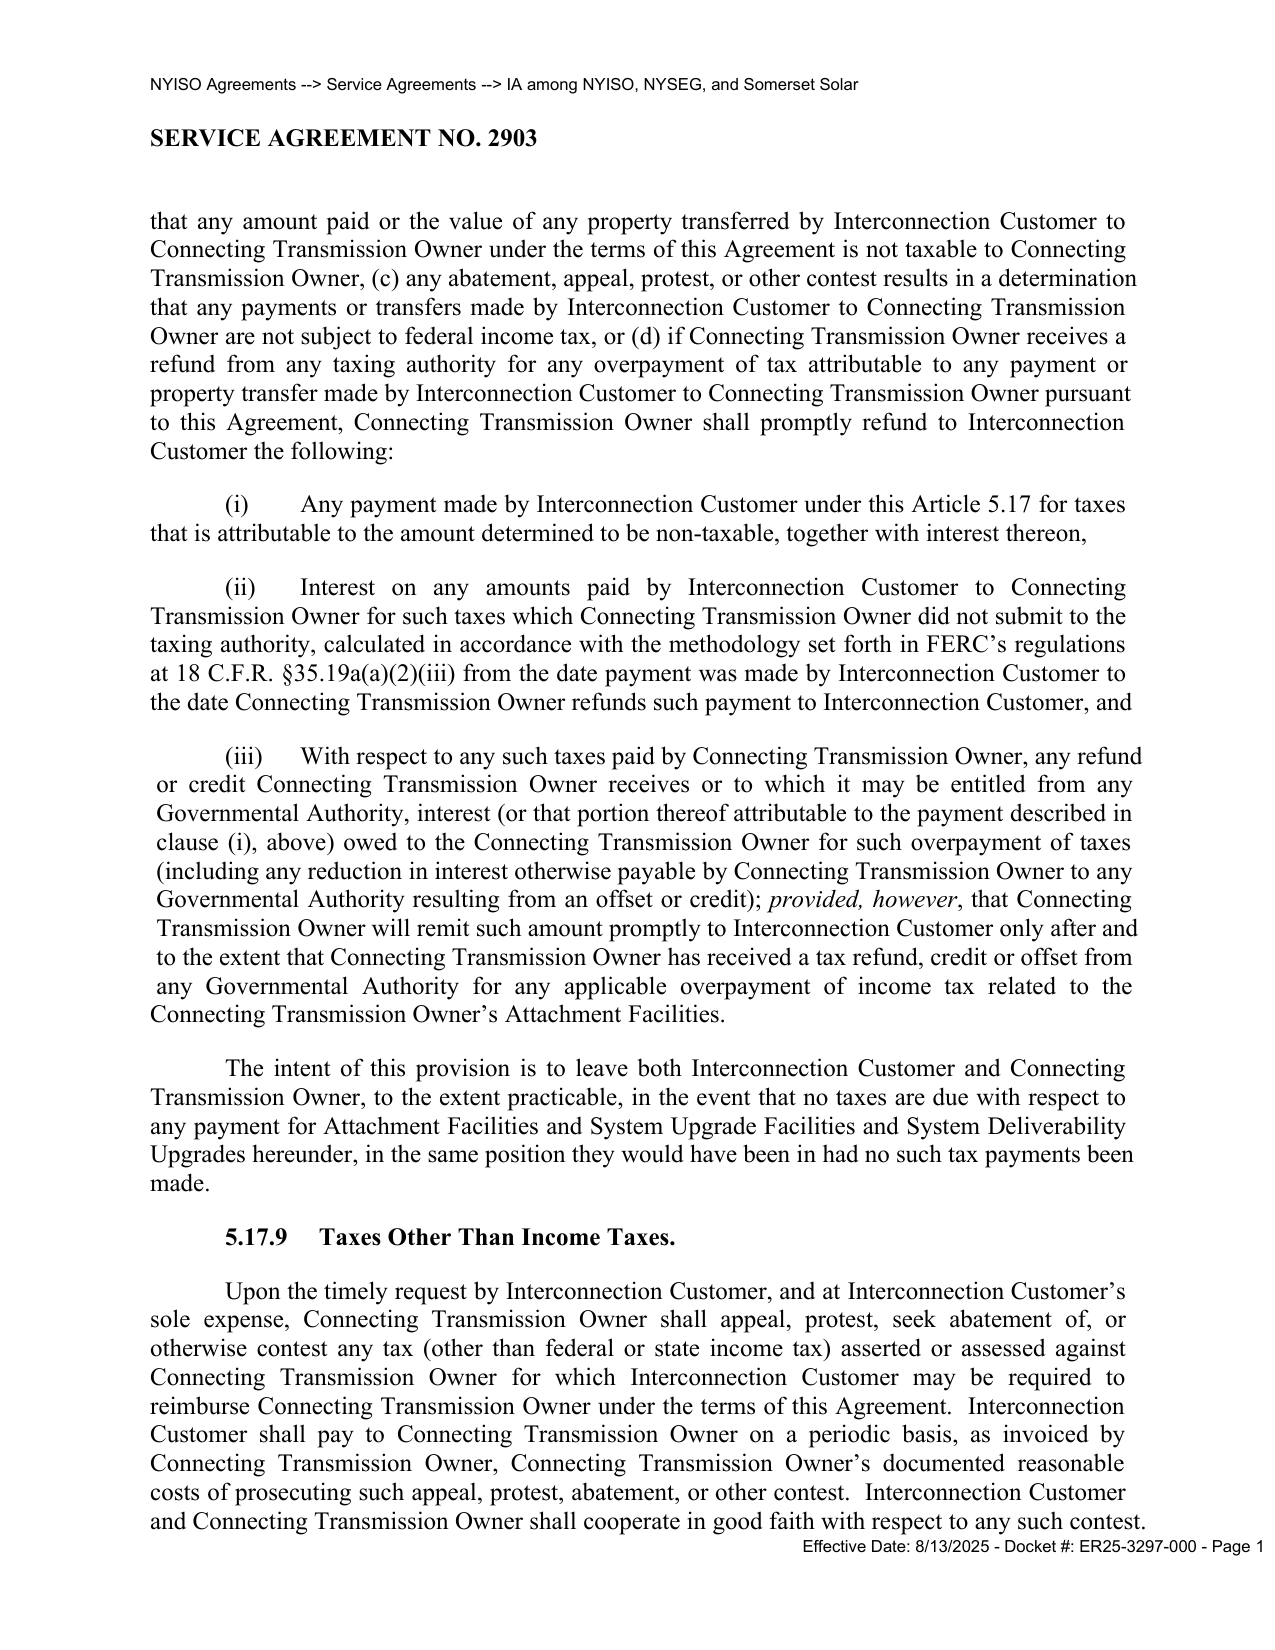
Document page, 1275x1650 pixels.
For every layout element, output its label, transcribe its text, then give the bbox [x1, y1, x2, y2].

list Upon the timely request by Interconnection Customer, and at Interconnection Customer’s sole expense, Connecting Transmission Owner shall appeal, protest, seek abatement of, or otherwise contest any tax (other than federal or state income tax) asserted or assessed against Connecting Transmission Owner for which Interconnection Customer may be required to reimburse Connecting Transmission Owner under the terms of this Agreement. Interconnection Customer shall pay to Connecting Transmission Owner on a periodic basis, as invoiced by Connecting Transmission Owner, Connecting Transmission Owner’s documented reasonable costs of prosecuting such appeal, protest, abatement, or other contest. Interconnection Customer and Connecting Transmission Owner shall cooperate in good faith with respect to any such contest. [150, 1276, 1264, 1535]
list 5.17.9 Taxes Other Than Income Taxes. [225, 1222, 1264, 1251]
list The intent of this provision is to leave both Interconnection Customer and Connecting Transmission Owner, to the extent practicable, in the event that no taxes are due with respect to any payment for Attachment Facilities and System Upgrade Facilities and System Deliverability Upgrades hereunder, in the same position they would have been in had no such tax payments been made. [150, 1054, 1264, 1197]
list (ii) Interest on any amounts paid by Interconnection Customer to Connecting Transmission Owner for such taxes which Connecting Transmission Owner did not submit to the taxing authority, calculated in accordance with the methodology set forth in FERC’s regulations at 18 C.F.R. §35.19a(a)(2)(iii) from the date payment was made by Interconnection Customer to the date Connecting Transmission Owner refunds such payment to Interconnection Customer, and [150, 572, 1264, 716]
list that any amount paid or the value of any property transferred by Interconnection Customer to Connecting Transmission Owner under the terms of this Agreement is not taxable to Connecting Transmission Owner, (c) any abatement, appeal, protest, or other contest results in a determination that any payments or transfers made by Interconnection Customer to Connecting Transmission Owner are not subject to federal income tax, or (d) if Connecting Transmission Owner receives a refund from any taxing authority for any overpayment of tax attributable to any payment or property transfer made by Interconnection Customer to Connecting Transmission Owner pursuant to this Agreement, Connecting Transmission Owner shall promptly refund to Interconnection Customer the following: [150, 206, 1264, 465]
list (i) Any payment made by Interconnection Customer under this Article 5.17 for taxes that is attributable to the amount determined to be non-taxable, together with interest thereon, [150, 490, 1264, 547]
list (iii) With respect to any such taxes paid by Connecting Transmission Owner, any refund or credit Connecting Transmission Owner receives or to which it may be entitled from any Governmental Authority, interest (or that portion thereof attributable to the payment described in clause (i), above) owed to the Connecting Transmission Owner for such overpayment of taxes (including any reduction in interest otherwise payable by Connecting Transmission Owner to any Governmental Authority resulting from an offset or credit); provided, however, that Connecting Transmission Owner will remit such amount promptly to Interconnection Customer only after and to the extent that Connecting Transmission Owner has received a tax refund, credit or offset from any Governmental Authority for any applicable overpayment of income tax related to the Connecting Transmission Owner’s Attachment Facilities. [150, 741, 1264, 1029]
list SERVICE AGREEMENT NO. 2903 [150, 124, 1264, 152]
